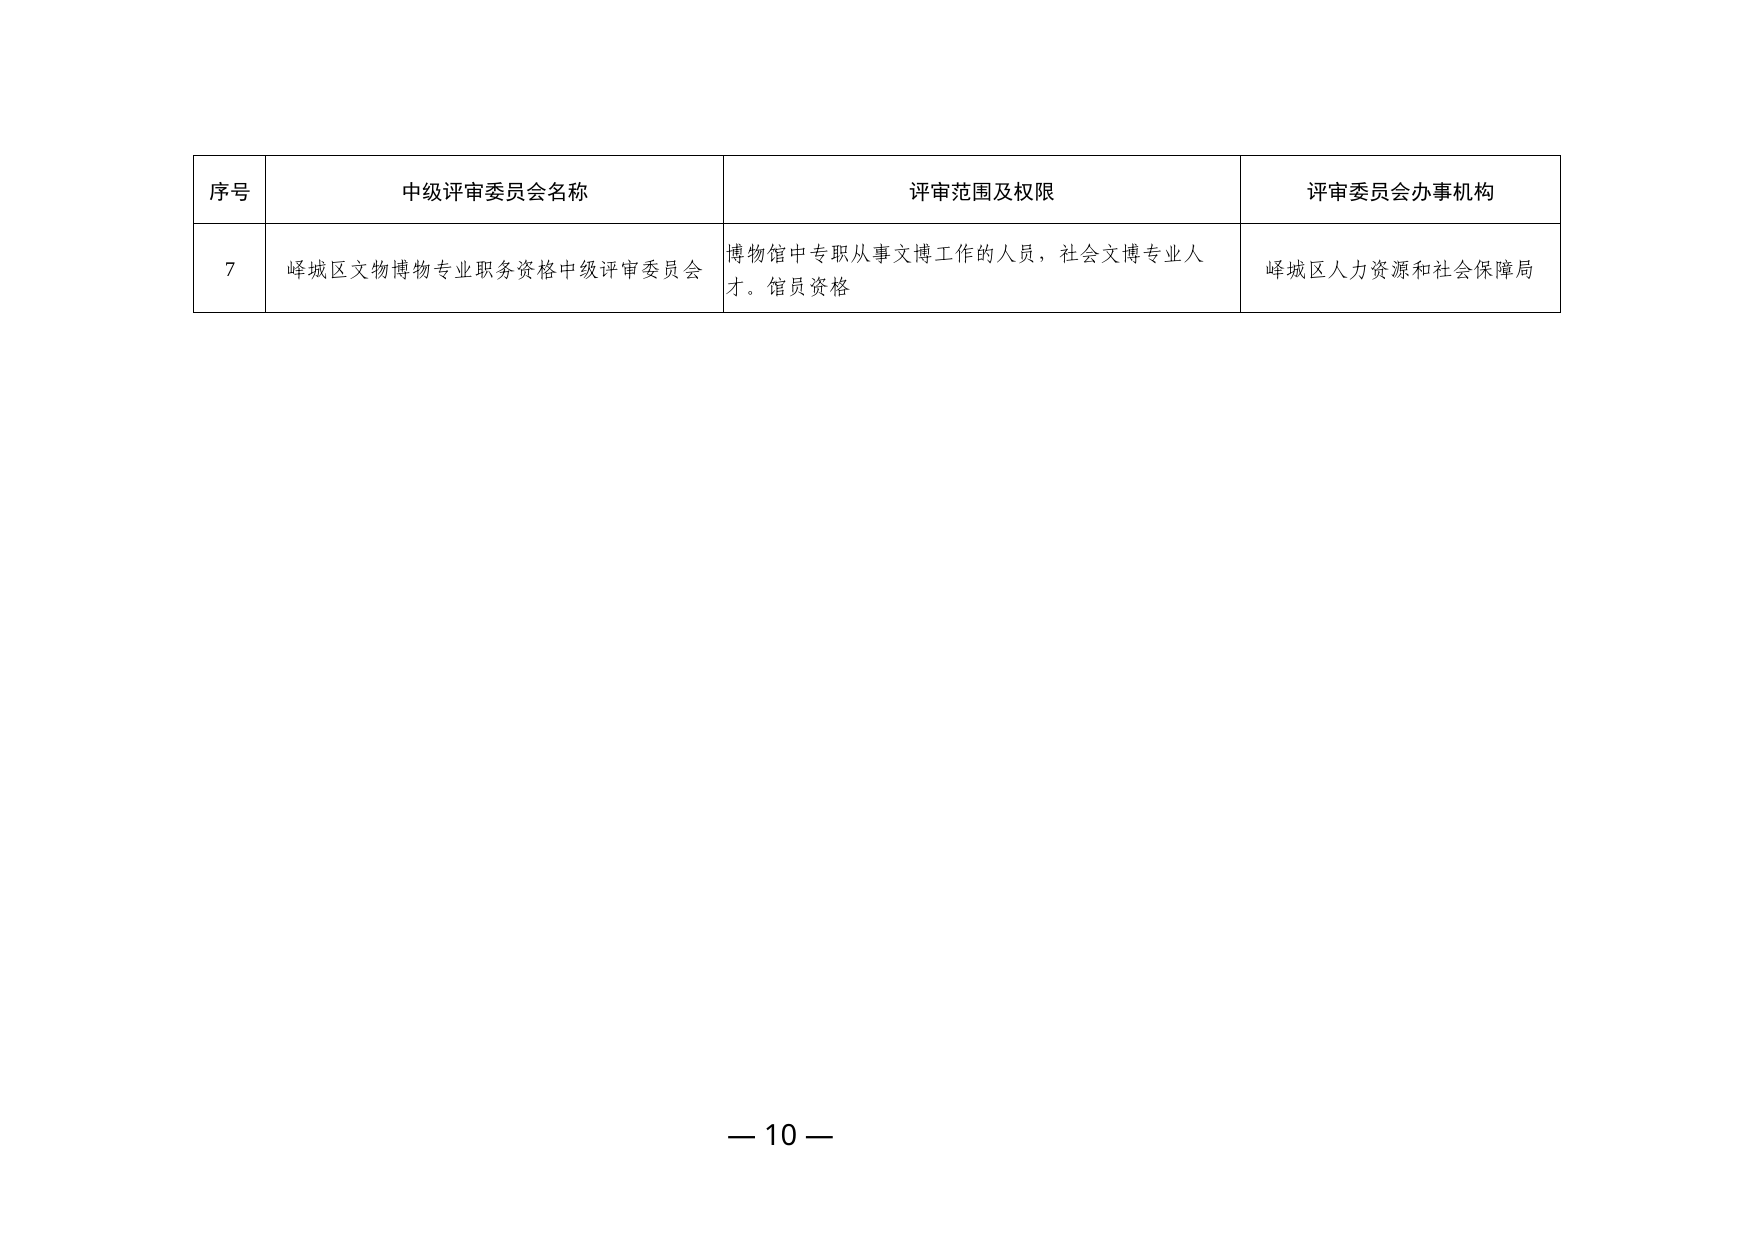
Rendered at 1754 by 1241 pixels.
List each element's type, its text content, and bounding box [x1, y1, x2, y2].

table_header 评审范围及权限 [724, 156, 1240, 223]
table_cell 峄城区文物博物专业职务资格中级评审委员会 [266, 224, 723, 312]
table_cell 峄城区人力资源和社会保障局 [1241, 224, 1560, 312]
table_header 中级评审委员会名称 [266, 156, 723, 223]
table_header 评审委员会办事机构 [1241, 156, 1560, 223]
table_header 序号 [194, 156, 265, 223]
table_cell 7 [194, 224, 265, 312]
table_cell 博物馆中专职从事文博工作的人员，社会文博专业人才。馆员资格 [724, 224, 1240, 312]
